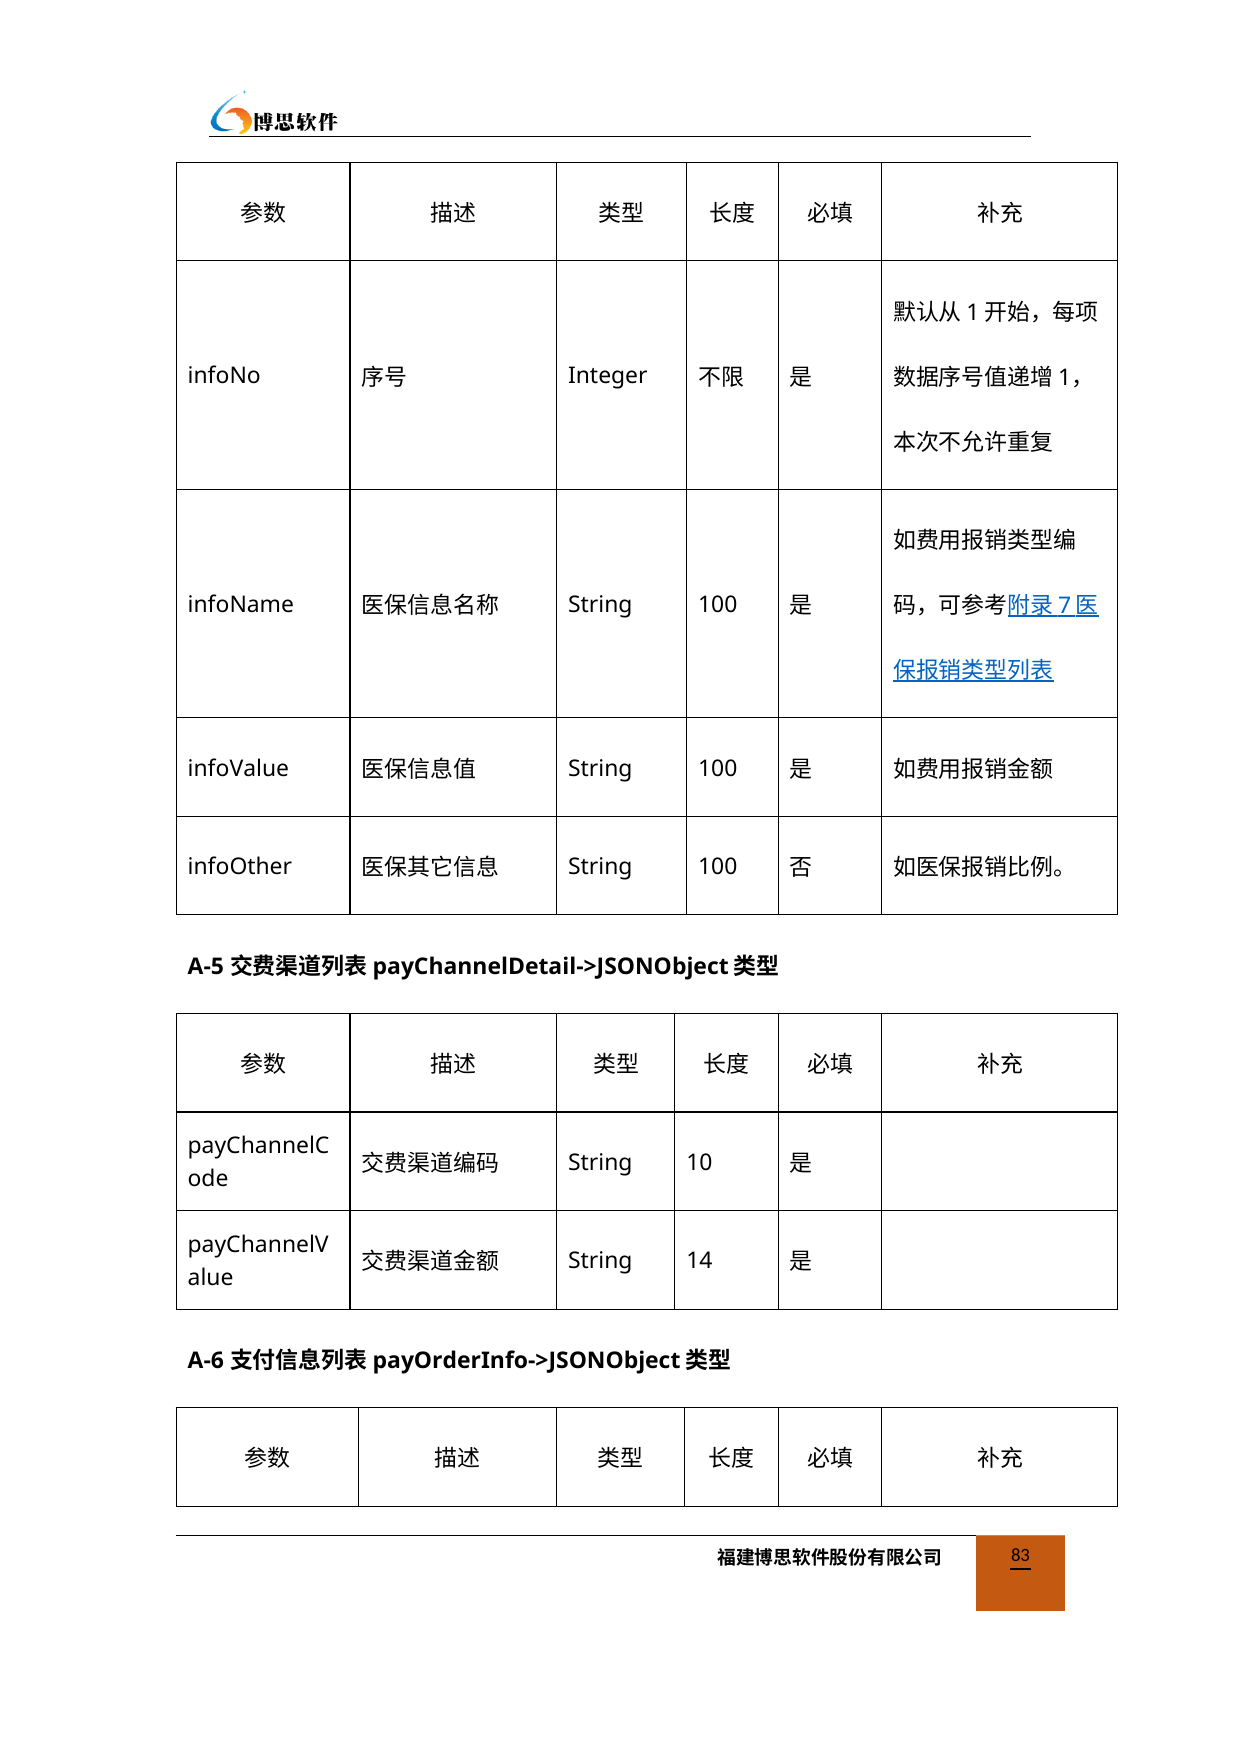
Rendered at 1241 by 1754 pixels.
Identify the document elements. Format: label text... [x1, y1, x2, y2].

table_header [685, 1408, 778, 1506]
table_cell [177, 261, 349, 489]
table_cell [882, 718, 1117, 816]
picture [209, 88, 345, 134]
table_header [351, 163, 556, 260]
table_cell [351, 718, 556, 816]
text A-6 支付信息列表 payOrderInfo->JSONObject类型 [187, 1326, 1053, 1391]
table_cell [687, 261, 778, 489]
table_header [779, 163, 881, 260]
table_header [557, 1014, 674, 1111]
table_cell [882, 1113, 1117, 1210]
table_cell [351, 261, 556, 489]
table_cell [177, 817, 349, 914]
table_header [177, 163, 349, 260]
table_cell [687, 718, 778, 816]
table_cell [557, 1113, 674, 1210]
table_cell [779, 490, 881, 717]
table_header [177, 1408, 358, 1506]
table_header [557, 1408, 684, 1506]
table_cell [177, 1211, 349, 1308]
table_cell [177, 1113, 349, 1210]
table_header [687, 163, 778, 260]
text A-5 交费渠道列表 payChannelDetail->JSONObject类型 [187, 932, 1053, 997]
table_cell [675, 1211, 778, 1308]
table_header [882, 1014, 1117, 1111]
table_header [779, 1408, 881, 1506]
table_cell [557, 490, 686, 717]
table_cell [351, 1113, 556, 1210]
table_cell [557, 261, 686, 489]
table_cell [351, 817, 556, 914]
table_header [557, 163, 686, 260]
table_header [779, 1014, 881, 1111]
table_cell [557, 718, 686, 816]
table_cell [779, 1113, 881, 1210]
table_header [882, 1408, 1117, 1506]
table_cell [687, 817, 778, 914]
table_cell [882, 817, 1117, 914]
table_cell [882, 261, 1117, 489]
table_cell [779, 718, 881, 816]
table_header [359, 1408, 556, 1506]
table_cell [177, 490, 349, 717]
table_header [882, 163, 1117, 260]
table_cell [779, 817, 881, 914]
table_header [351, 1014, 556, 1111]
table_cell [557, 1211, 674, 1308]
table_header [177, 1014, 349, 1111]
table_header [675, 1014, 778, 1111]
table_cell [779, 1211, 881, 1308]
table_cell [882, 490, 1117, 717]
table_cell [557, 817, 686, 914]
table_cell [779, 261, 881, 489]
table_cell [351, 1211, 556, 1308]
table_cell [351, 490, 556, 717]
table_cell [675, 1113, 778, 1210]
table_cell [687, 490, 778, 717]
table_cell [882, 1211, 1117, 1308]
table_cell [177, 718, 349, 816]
